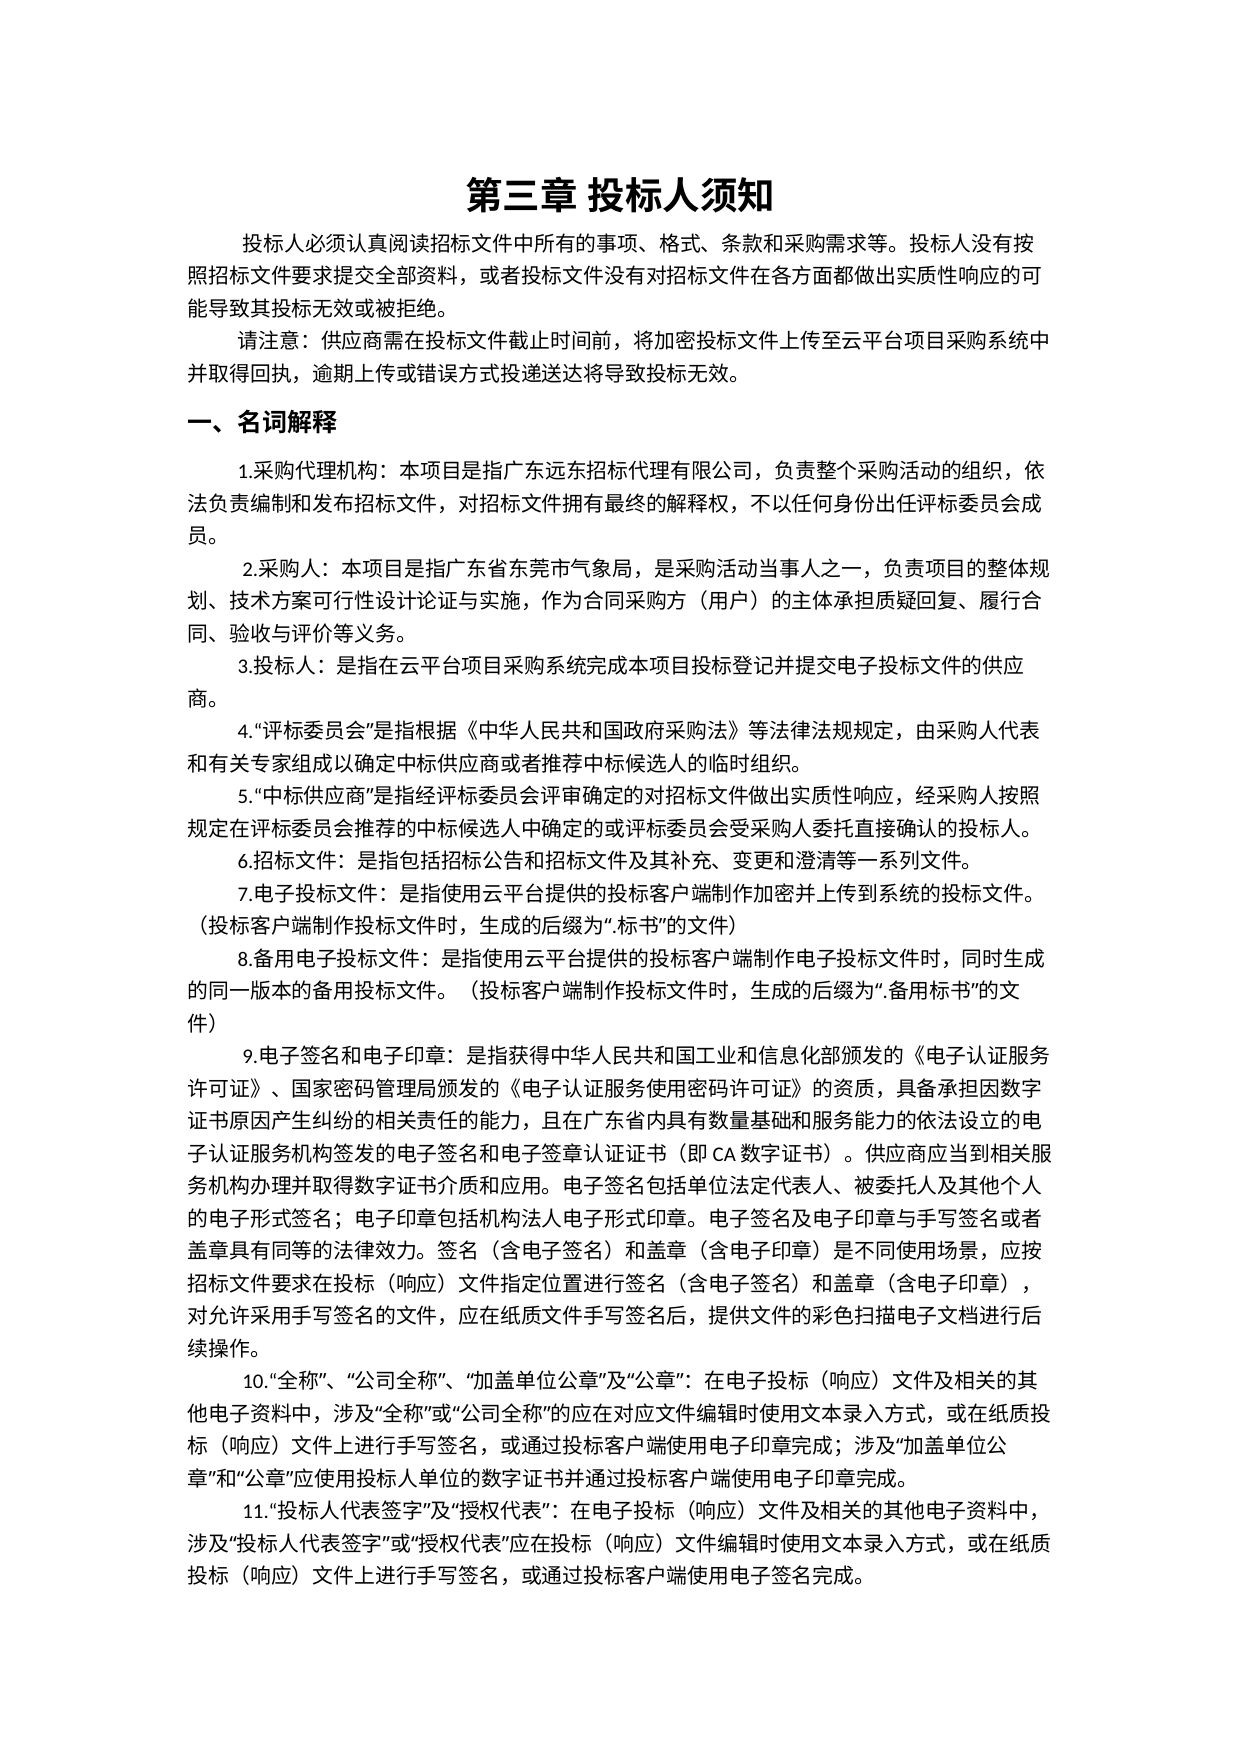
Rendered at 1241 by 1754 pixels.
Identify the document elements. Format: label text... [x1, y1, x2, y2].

text 投标人必须认真阅读招标文件中所有的事项、格式、条款和采购需求等。投标人没有按照招标文件要求提交全部资料，或者投标文件没有对招标文件在各方面都做出实质性响应的可能导致其投标无效或被拒绝。 [187, 227, 1053, 324]
text 2.采购人：本项目是指广东省东莞市气象局，是采购活动当事人之一，负责项目的整体规划、技术方案可行性设计论证与实施，作为合同采购方（用户）的主体承担质疑回复、履行合同、验收与评价等义务。 [187, 552, 1053, 649]
text 1.采购代理机构：本项目是指广东远东招标代理有限公司，负责整个采购活动的组织，依法负责编制和发布招标文件，对招标文件拥有最终的解释权，不以任何身份出任评标委员会成员。 [187, 454, 1053, 552]
text 10.“全称”、“公司全称”、“加盖单位公章”及“公章”：在电子投标（响应）文件及相关的其他电子资料中，涉及“全称”或“公司全称”的应在对应文件编辑时使用文本录入方式，或在纸质投标（响应）文件上进行手写签名，或通过投标客户端使用电子印章完成；涉及“加盖单位公章”和“公章”应使用投标人单位的数字证书并通过投标客户端使用电子印章完成。 [187, 1364, 1053, 1494]
text 一、名词解释 [187, 389, 1053, 454]
text 第三章 投标人须知 [187, 162, 1053, 227]
text 8.备用电子投标文件：是指使用云平台提供的投标客户端制作电子投标文件时，同时生成的同一版本的备用投标文件。（投标客户端制作投标文件时，生成的后缀为“.备用标书”的文件） [187, 942, 1053, 1039]
text 9.电子签名和电子印章：是指获得中华人民共和国工业和信息化部颁发的《电子认证服务许可证》、国家密码管理局颁发的《电子认证服务使用密码许可证》的资质，具备承担因数字证书原因产生纠纷的相关责任的能力，且在广东省内具有数量基础和服务能力的依法设立的电子认证服务机构签发的电子签名和电子签章认证证书（即CA数字证书）。供应商应当到相关服务机构办理并取得数字证书介质和应用。电子签名包括单位法定代表人、被委托人及其他个人的电子形式签名；电子印章包括机构法人电子形式印章。电子签名及电子印章与手写签名或者盖章具有同等的法律效力。签名（含电子签名）和盖章（含电子印章）是不同使用场景，应按招标文件要求在投标（响应）文件指定位置进行签名（含电子签名）和盖章（含电子印章），对允许采用手写签名的文件，应在纸质文件手写签名后，提供文件的彩色扫描电子文档进行后续操作。 [187, 1039, 1053, 1364]
text 7.电子投标文件：是指使用云平台提供的投标客户端制作加密并上传到系统的投标文件。（投标客户端制作投标文件时，生成的后缀为“.标书”的文件） [187, 877, 1053, 942]
text 3.投标人：是指在云平台项目采购系统完成本项目投标登记并提交电子投标文件的供应商。 [187, 649, 1053, 714]
text 6.招标文件：是指包括招标公告和招标文件及其补充、变更和澄清等一系列文件。 [187, 844, 1053, 877]
text 4.“评标委员会”是指根据《中华人民共和国政府采购法》等法律法规规定，由采购人代表和有关专家组成以确定中标供应商或者推荐中标候选人的临时组织。 [187, 714, 1053, 779]
text 请注意：供应商需在投标文件截止时间前，将加密投标文件上传至云平台项目采购系统中并取得回执，逾期上传或错误方式投递送达将导致投标无效。 [187, 324, 1053, 389]
text 5.“中标供应商”是指经评标委员会评审确定的对招标文件做出实质性响应，经采购人按照规定在评标委员会推荐的中标候选人中确定的或评标委员会受采购人委托直接确认的投标人。 [187, 779, 1053, 844]
text 11.“投标人代表签字”及“授权代表”：在电子投标（响应）文件及相关的其他电子资料中，涉及“投标人代表签字”或“授权代表”应在投标（响应）文件编辑时使用文本录入方式，或在纸质投标（响应）文件上进行手写签名，或通过投标客户端使用电子签名完成。 [187, 1494, 1053, 1592]
